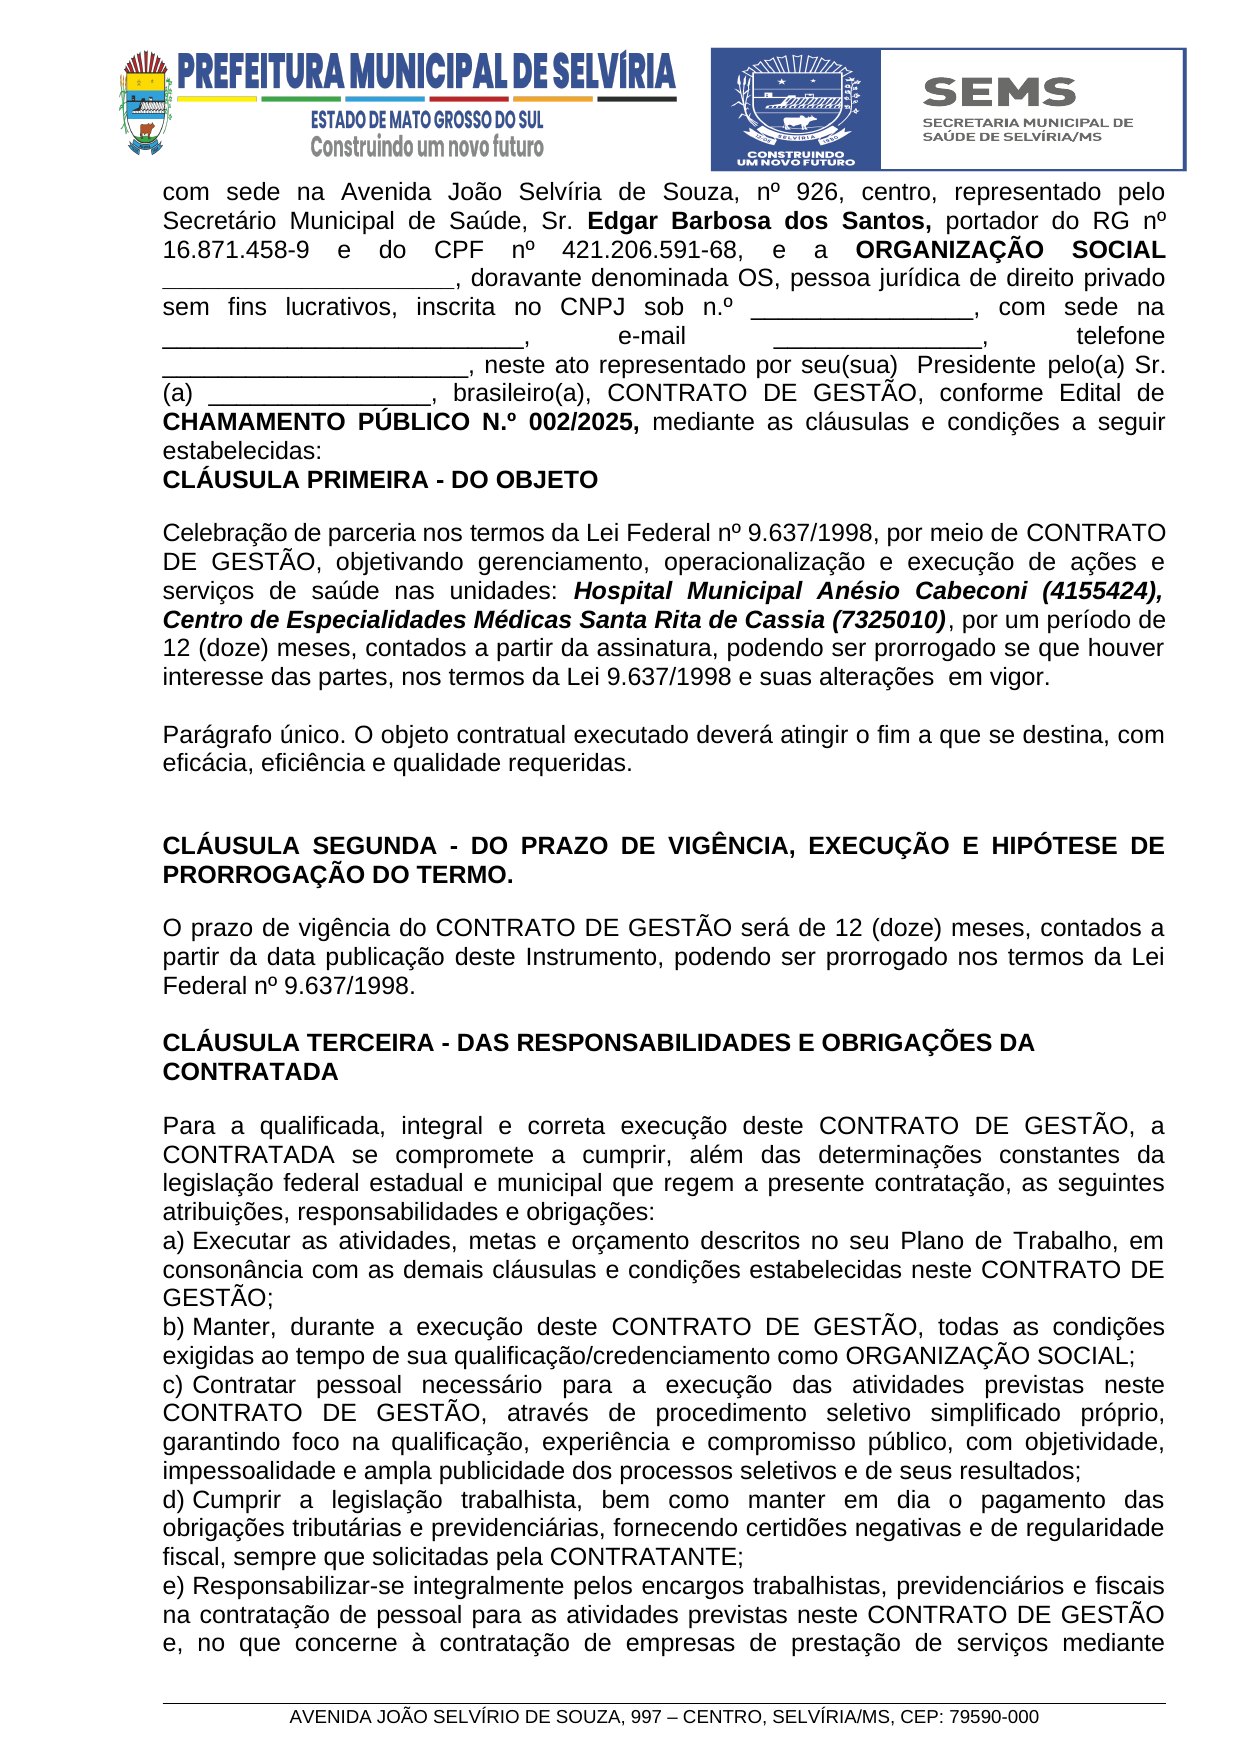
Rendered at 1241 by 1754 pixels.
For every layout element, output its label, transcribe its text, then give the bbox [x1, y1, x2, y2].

text Celebração de parceria nos termos da Lei Federal nº 9.637/1998, por meio de CONTRATO DE GESTÃO, objetivando gerenciamento, operacionalização e execução de ações e serviços de saúde nas unidades: Hospital Municipal Anésio Cabeconi (4155424), Centro de Especialidades Médicas Santa Rita de Cassia (7325010), por um período de 12 (doze) meses, contados a partir da assinatura, podendo ser prorrogado se que houver interesse das partes, nos termos da Lei 9.637/1998 e suas alterações em vigor. [162, 518, 1166, 691]
text Parágrafo único. O objeto contratual executado deverá atingir o fim a que se destina, com eficácia, eficiência e qualidade requeridas. [162, 720, 1166, 777]
subtitle CLÁUSULA TERCEIRA - DAS RESPONSABILIDADES E OBRIGAÇÕES DA CONTRATADA [162, 1028, 1166, 1086]
text Para a qualificada, integral e correta execução deste CONTRATO DE GESTÃO, a CONTRATADA se compromete a cumprir, além das determinações constantes da legislação federal estadual e municipal que regem a presente contratação, as seguintes atribuições, responsabilidades e obrigações: [162, 1111, 1166, 1226]
list Manter, durante a execução deste CONTRATO DE GESTÃO, todas as condições exigidas ao tempo de sua qualificação/credenciamento como ORGANIZAÇÃO SOCIAL; [162, 1312, 1166, 1370]
list Executar as atividades, metas e orçamento descritos no seu Plano de Trabalho, em consonância com as demais cláusulas e condições estabelecidas neste CONTRATO DE GESTÃO; [162, 1226, 1166, 1312]
list Contratar pessoal necessário para a execução das atividades previstas neste CONTRATO DE GESTÃO, através de procedimento seletivo simplificado próprio, garantindo foco na qualificação, experiência e compromisso público, com objetividade, impessoalidade e ampla publicidade dos processos seletivos e de seus resultados; [162, 1370, 1166, 1485]
subtitle CLÁUSULA SEGUNDA - DO PRAZO DE VIGÊNCIA, EXECUÇÃO E HIPÓTESE DE PRORROGAÇÃO DO TERMO. [162, 831, 1166, 888]
picture [115, 42, 685, 164]
text O prazo de vigência do CONTRATO DE GESTÃO será de 12 (doze) meses, contados a partir da data publicação deste Instrumento, podendo ser prorrogado nos termos da Lei Federal nº 9.637/1998. [162, 913, 1166, 1000]
subtitle CLÁUSULA PRIMEIRA - DO OBJETO [162, 465, 1166, 493]
list Cumprir a legislação trabalhista, bem como manter em dia o pagamento das obrigações tributárias e previdenciárias, fornecendo certidões negativas e de regularidade fiscal, sempre que solicitadas pela CONTRATANTE; [162, 1485, 1166, 1571]
picture [692, 34, 1205, 185]
